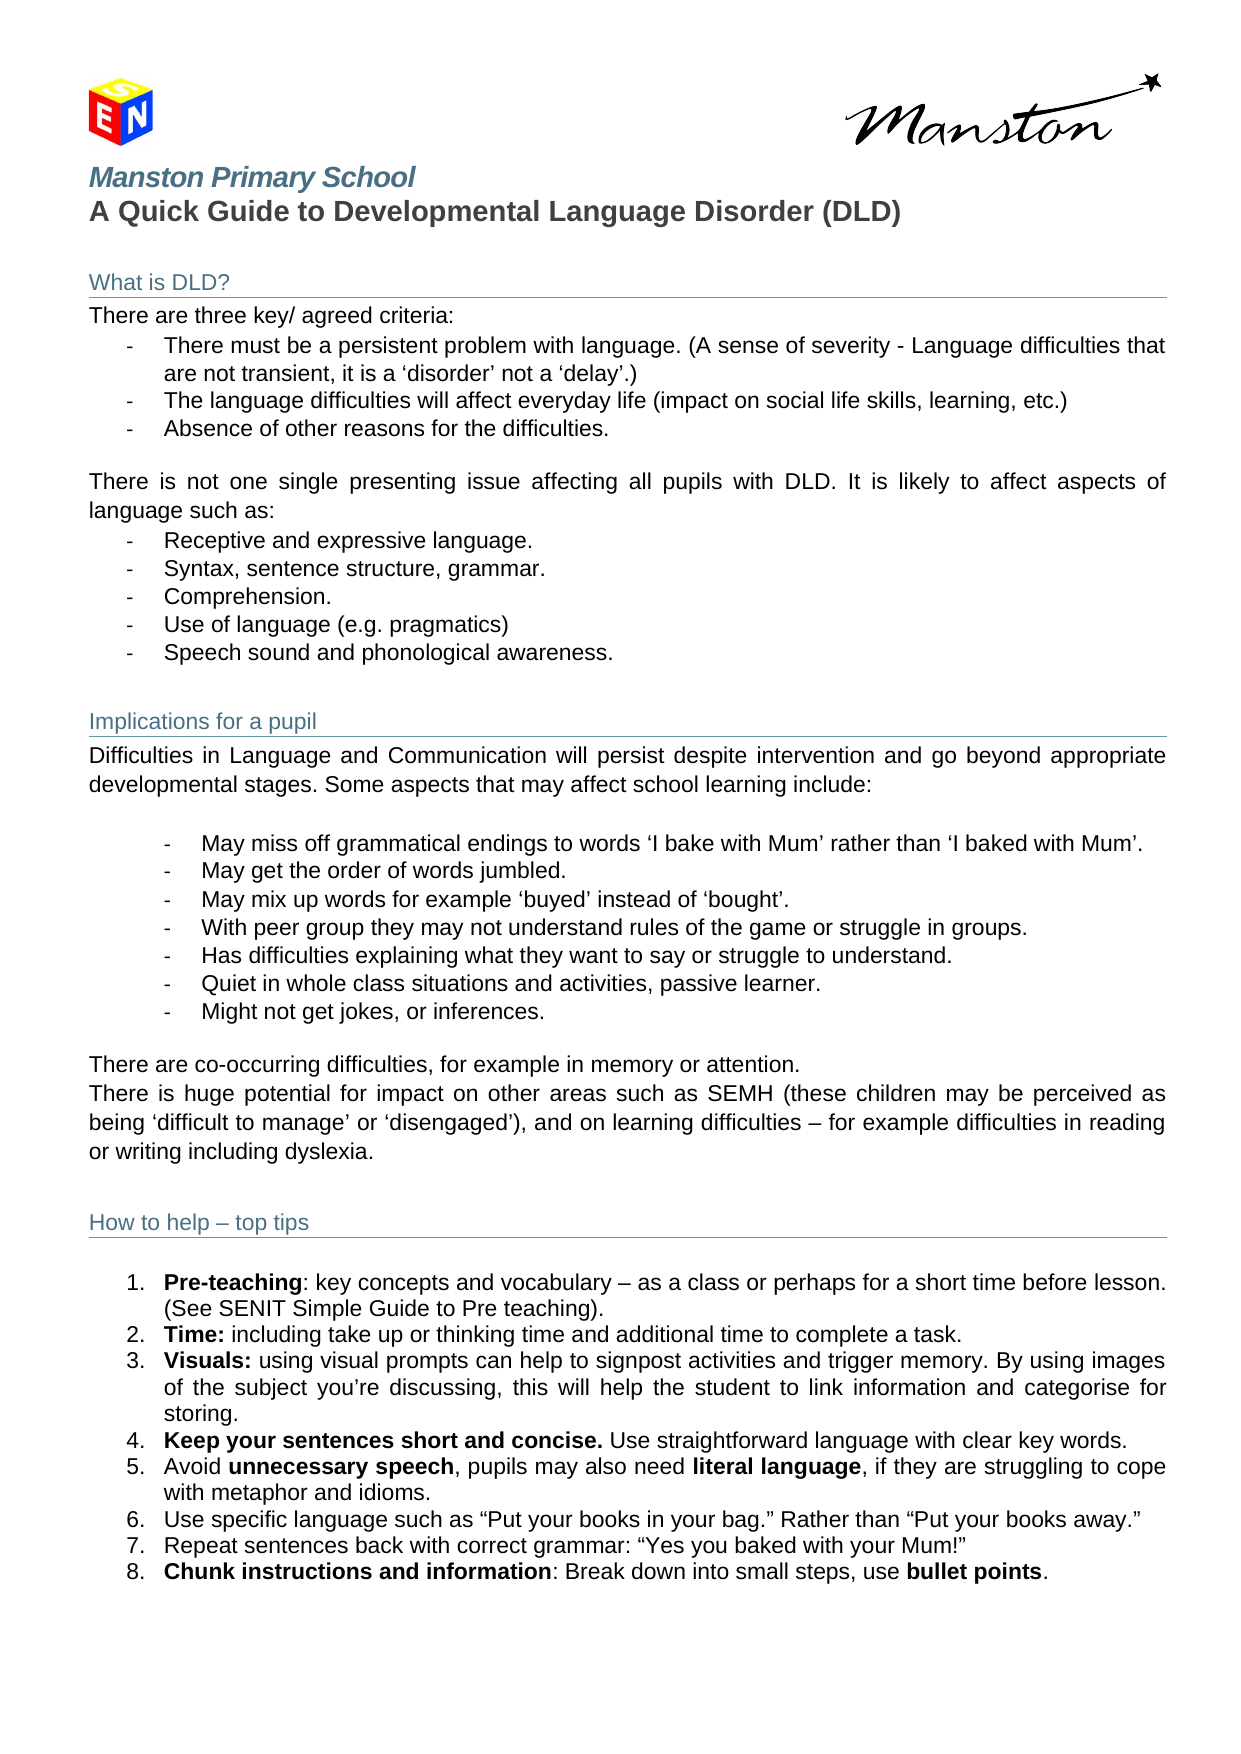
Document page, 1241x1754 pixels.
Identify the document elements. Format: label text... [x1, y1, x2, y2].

list Might not get jokes, or inferences. [164, 997, 1167, 1025]
text Difficulties in Language and Communication will persist despite intervention and go beyond appropriate developmental stages. Some aspects that may affect school learning include: [89, 742, 1167, 797]
picture [88, 78, 153, 146]
list May miss off grammatical endings to words ‘I bake with Mum’ rather than ‘I baked with Mum’. [164, 829, 1167, 857]
list Syntax, sentence structure, grammar. [126, 554, 1167, 582]
list Visuals: using visual prompts can help to signpost activities and trigger memory. By using images of the subject you’re discussing, this will help the student to link information and categorise for storing. [126, 1347, 1167, 1427]
list May get the order of words jumbled. [164, 857, 1167, 885]
list May mix up words for example ‘buyed’ instead of ‘bought’. [164, 885, 1167, 913]
list Pre-teaching: key concepts and vocabulary – as a class or perhaps for a short time before lesson. (See SENIT Simple Guide to Pre teaching). [126, 1268, 1167, 1321]
list There must be a persistent problem with language. (A sense of severity - Language difficulties that are not transient, it is a ‘disorder’ not a ‘delay’.) [126, 331, 1167, 386]
text There is huge potential for impact on other areas such as SEMH (these children may be perceived as being ‘difficult to manage’ or ‘disengaged’), and on learning difficulties – for example difficulties in reading or writing including dyslexia. [89, 1080, 1167, 1164]
subtitle Implications for a pupil [89, 708, 1167, 736]
list Receptive and expressive language. [126, 526, 1167, 554]
list Absence of other reasons for the difficulties. [126, 414, 1167, 442]
list Has difficulties explaining what they want to say or struggle to understand. [164, 941, 1167, 969]
list Chunk instructions and information: Break down into small steps, use bullet points. [126, 1558, 1167, 1585]
list Time: including take up or thinking time and additional time to complete a task. [126, 1321, 1167, 1347]
list With peer group they may not understand rules of the game or struggle in groups. [164, 913, 1167, 941]
subtitle A Quick Guide to Developmental Language Disorder (DLD) [89, 194, 1167, 227]
text There are co-occurring difficulties, for example in memory or attention. [89, 1051, 1167, 1077]
text There are three key/ agreed criteria: [89, 302, 1167, 329]
list Comprehension. [126, 582, 1167, 610]
text There is not one single presenting issue affecting all pupils with DLD. It is likely to affect aspects of language such as: [89, 468, 1167, 523]
list Quiet in whole class situations and activities, passive learner. [164, 969, 1167, 997]
list Speech sound and phonological awareness. [126, 638, 1167, 666]
list Repeat sentences back with correct grammar: “Yes you baked with your Mum!” [126, 1532, 1167, 1558]
list Use of language (e.g. pragmatics) [126, 610, 1167, 638]
subtitle How to help – top tips [89, 1208, 1167, 1237]
list The language difficulties will affect everyday life (impact on social life skills, learning, etc.) [126, 386, 1167, 414]
subtitle What is DLD? [89, 269, 1167, 297]
title Manston Primary School [89, 160, 1167, 194]
list Keep your sentences short and concise. Use straightforward language with clear key words. [126, 1427, 1167, 1453]
list Use specific language such as “Put your books in your bag.” Rather than “Put your books away.” [126, 1506, 1167, 1532]
list Avoid unnecessary speech, pupils may also need literal language, if they are struggling to cope with metaphor and idioms. [126, 1453, 1167, 1506]
picture [845, 73, 1162, 146]
